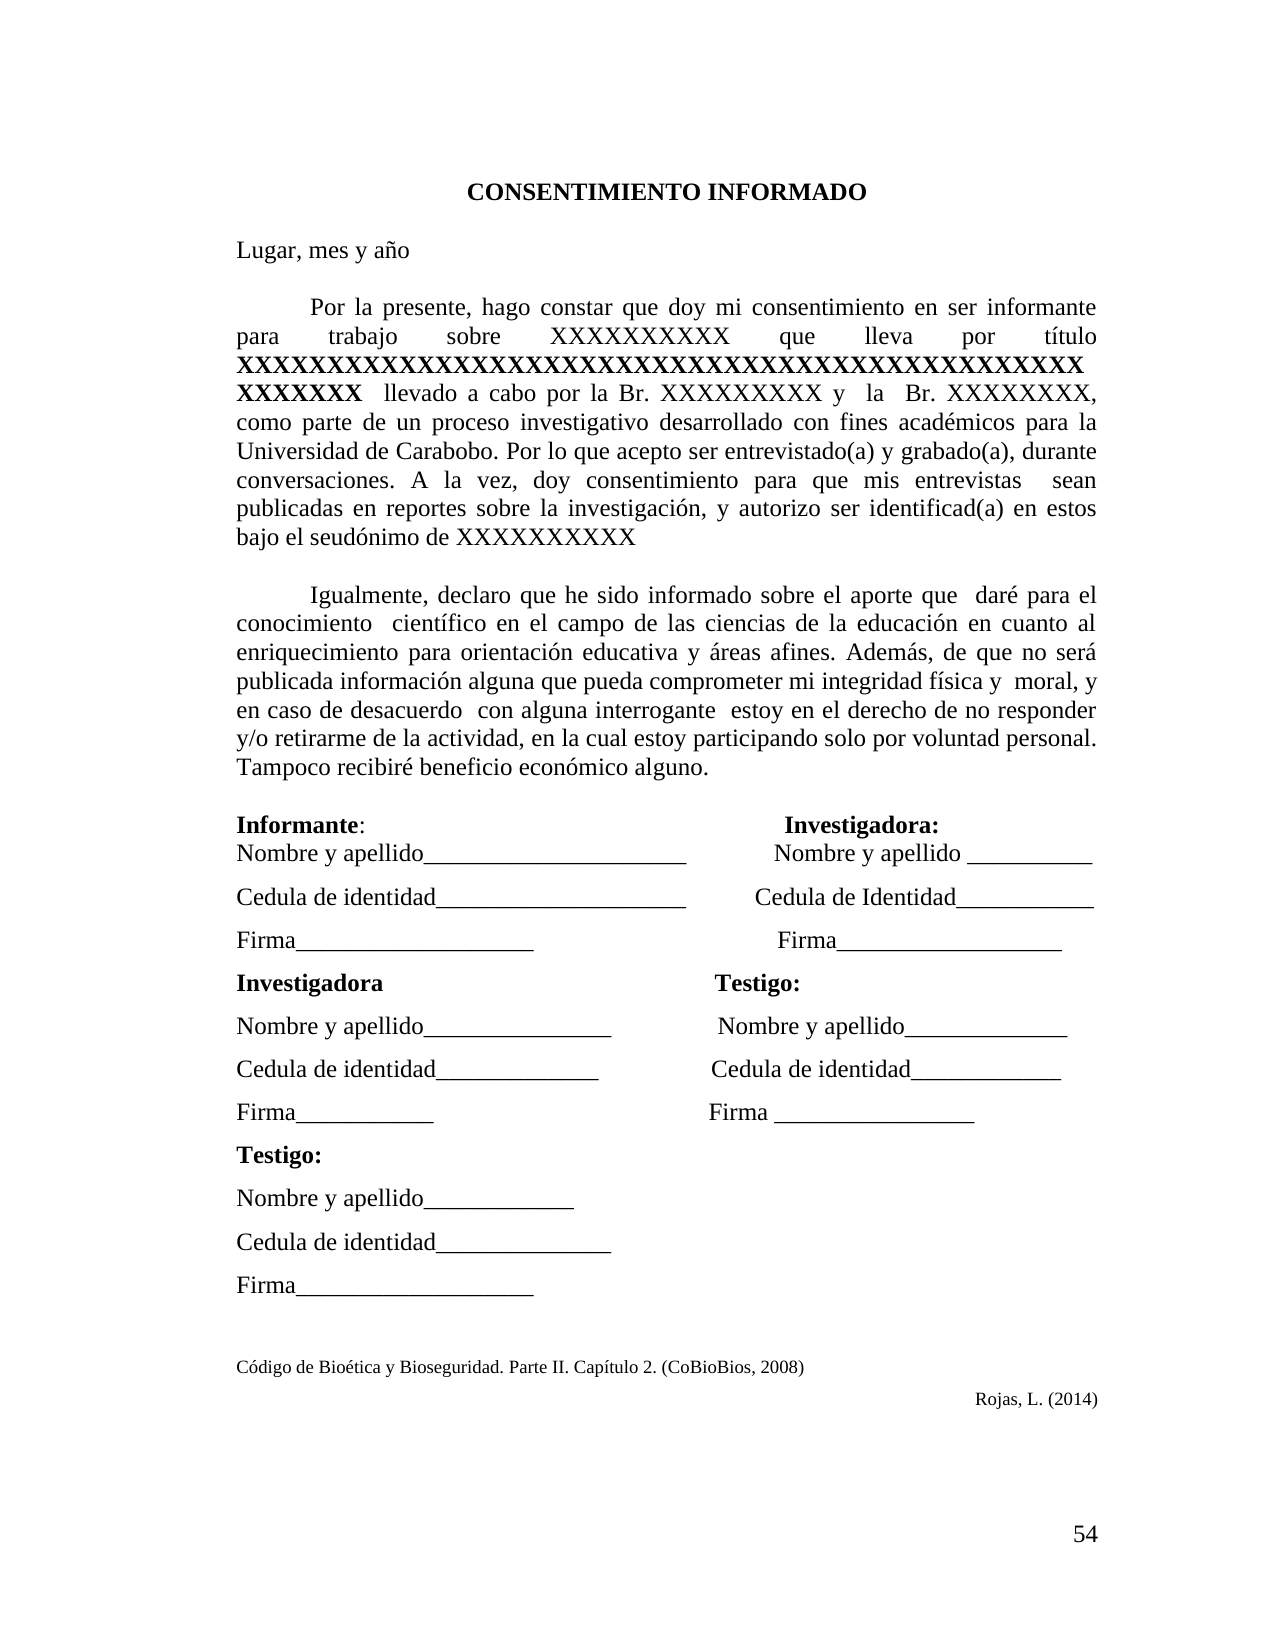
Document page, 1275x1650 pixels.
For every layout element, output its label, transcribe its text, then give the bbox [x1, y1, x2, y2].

text Cedula de identidad_____________ Cedula de identidad____________ [236, 1054, 1098, 1083]
text Cedula de identidad____________________ Cedula de Identidad___________ [236, 882, 1098, 910]
text Investigadora Testigo: [236, 968, 1098, 997]
text Informante: Investigadora: [236, 810, 1098, 838]
text Firma___________________ [236, 1270, 1098, 1298]
text Por la presente, hago constar que doy mi consentimiento en ser informante para trabajo sobre XXXXXXXXXX que lleva por título XXXXXXXXXXXXXXXXXXXXXXXXXXXXXXXXXXXXXXXXXXXXXXXXXXXXXX llevado a cabo por la Br. XXXXXXXXX y la Br. XXXXXXXX, como parte de un proceso investigativo desarrollado con fines académicos para la Universidad de Carabobo. Por lo que acepto ser entrevistado(a) y grabado(a), durante conversaciones. A la vez, doy consentimiento para que mis entrevistas sean publicadas en reportes sobre la investigación, y autorizo ser identificad(a) en estos bajo el seudónimo de XXXXXXXXXX [236, 292, 1098, 551]
text CONSENTIMIENTO INFORMADO [236, 177, 1098, 206]
text Cedula de identidad______________ [236, 1227, 1098, 1255]
text Nombre y apellido_____________________ Nombre y apellido __________ [236, 838, 1098, 867]
text Testigo: [236, 1140, 1098, 1169]
text Lugar, mes y año [236, 235, 1098, 263]
text Rojas, L. (2014) [236, 1388, 1098, 1410]
text Nombre y apellido____________ [236, 1183, 1098, 1212]
text Firma___________ Firma ________________ [236, 1097, 1098, 1126]
text Código de Bioética y Bioseguridad. Parte II. Capítulo 2. (CoBioBios, 2008) [236, 1356, 1098, 1377]
text Firma___________________ Firma__________________ [236, 925, 1098, 953]
text Igualmente, declaro que he sido informado sobre el aporte que daré para el conocimiento científico en el campo de las ciencias de la educación en cuanto al enriquecimiento para orientación educativa y áreas afines. Además, de que no será publicada información alguna que pueda comprometer mi integridad física y moral, y en caso de desacuerdo con alguna interrogante estoy en el derecho de no responder y/o retirarme de la actividad, en la cual estoy participando solo por voluntad personal. Tampoco recibiré beneficio económico alguno. [236, 580, 1098, 781]
text Nombre y apellido_______________ Nombre y apellido_____________ [236, 1011, 1098, 1040]
